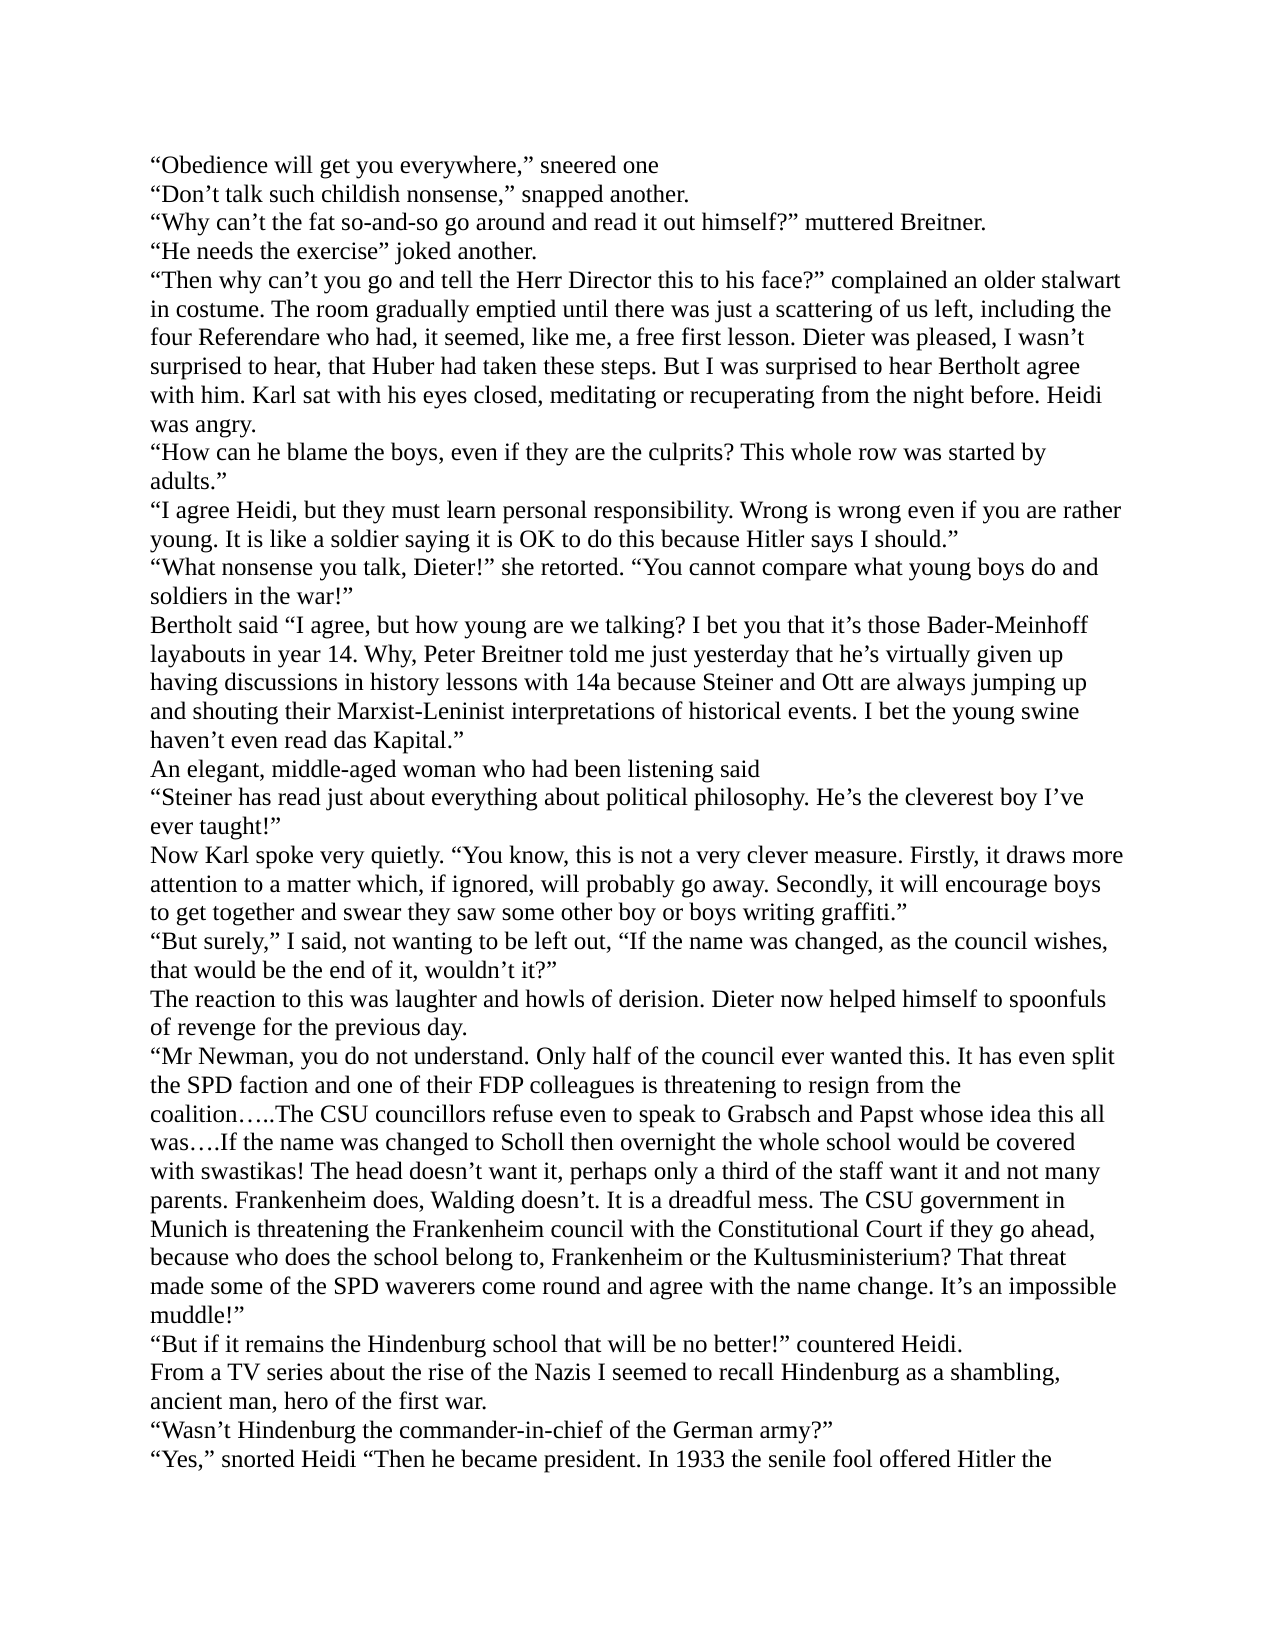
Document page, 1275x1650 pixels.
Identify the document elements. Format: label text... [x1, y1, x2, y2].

text “Don’t talk such childish nonsense,” snapped another. [150, 179, 1125, 207]
text “But if it remains the Hindenburg school that will be no better!” countered Heidi. [150, 1329, 1125, 1357]
text “He needs the exercise” joked another. [150, 236, 1125, 265]
text “What nonsense you talk, Dieter!” she retorted. “You cannot compare what young boys do and soldiers in the war!” [150, 552, 1125, 610]
text “I agree Heidi, but they must learn personal responsibility. Wrong is wrong even if you are rather young. It is like a soldier saying it is OK to do this because Hitler says I should.” [150, 495, 1125, 552]
text “Why can’t the fat so-and-so go around and read it out himself?” muttered Breitner. [150, 207, 1125, 236]
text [150, 1444, 1125, 1472]
text “Then why can’t you go and tell the Herr Director this to his face?” complained an older stalwart in costume. The room gradually emptied until there was just a scattering of us left, including the four Referendare who had, it seemed, like me, a free first lesson. Dieter was pleased, I wasn’t surprised to hear, that Huber had taken these steps. But I was surprised to hear Bertholt agree with him. Karl sat with his eyes closed, meditating or recuperating from the night before. Heidi was angry. [150, 265, 1125, 437]
text Now Karl spoke very quietly. “You know, this is not a very clever measure. Firstly, it draws more attention to a matter which, if ignored, will probably go away. Secondly, it will encourage boys to get together and swear they saw some other boy or boys writing graffiti.” [150, 840, 1125, 926]
text “Steiner has read just about everything about political philosophy. He’s the cleverest boy I’ve ever taught!” [150, 782, 1125, 840]
text Bertholt said “I agree, but how young are we talking? I bet you that it’s those Bader-Meinhoff layabouts in year 14. Why, Peter Breitner told me just yesterday that he’s virtually given up having discussions in history lessons with 14a because Steiner and Ott are always jumping up and shouting their Marxist-Leninist interpretations of historical events. I bet the young swine haven’t even read das Kapital.” [150, 610, 1125, 754]
text “How can he blame the boys, even if they are the culprits? This whole row was started by adults.” [150, 437, 1125, 495]
text “Obedience will get you everywhere,” sneered one [150, 150, 1125, 179]
text The reaction to this was laughter and howls of derision. Dieter now helped himself to spoonfuls of revenge for the previous day. [150, 984, 1125, 1041]
text From a TV series about the rise of the Nazis I seemed to recall Hindenburg as a shambling, ancient man, hero of the first war. [150, 1357, 1125, 1415]
text An elegant, middle-aged woman who had been listening said [150, 754, 1125, 782]
text “Mr Newman, you do not understand. Only half of the council ever wanted this. It has even split the SPD faction and one of their FDP colleagues is threatening to resign from the coalition…..The CSU councillors refuse even to speak to Grabsch and Papst whose idea this all was….If the name was changed to Scholl then overnight the whole school would be covered with swastikas! The head doesn’t want it, perhaps only a third of the staff want it and not many parents. Frankenheim does, Walding doesn’t. It is a dreadful mess. The CSU government in Munich is threatening the Frankenheim council with the Constitutional Court if they go ahead, because who does the school belong to, Frankenheim or the Kultusministerium? That threat made some of the SPD waverers come round and agree with the name change. It’s an impossible muddle!” [150, 1041, 1125, 1329]
text “But surely,” I said, not wanting to be left out, “If the name was changed, as the council wishes, that would be the end of it, wouldn’t it?” [150, 926, 1125, 984]
text “Wasn’t Hindenburg the commander-in-chief of the German army?” [150, 1415, 1125, 1444]
